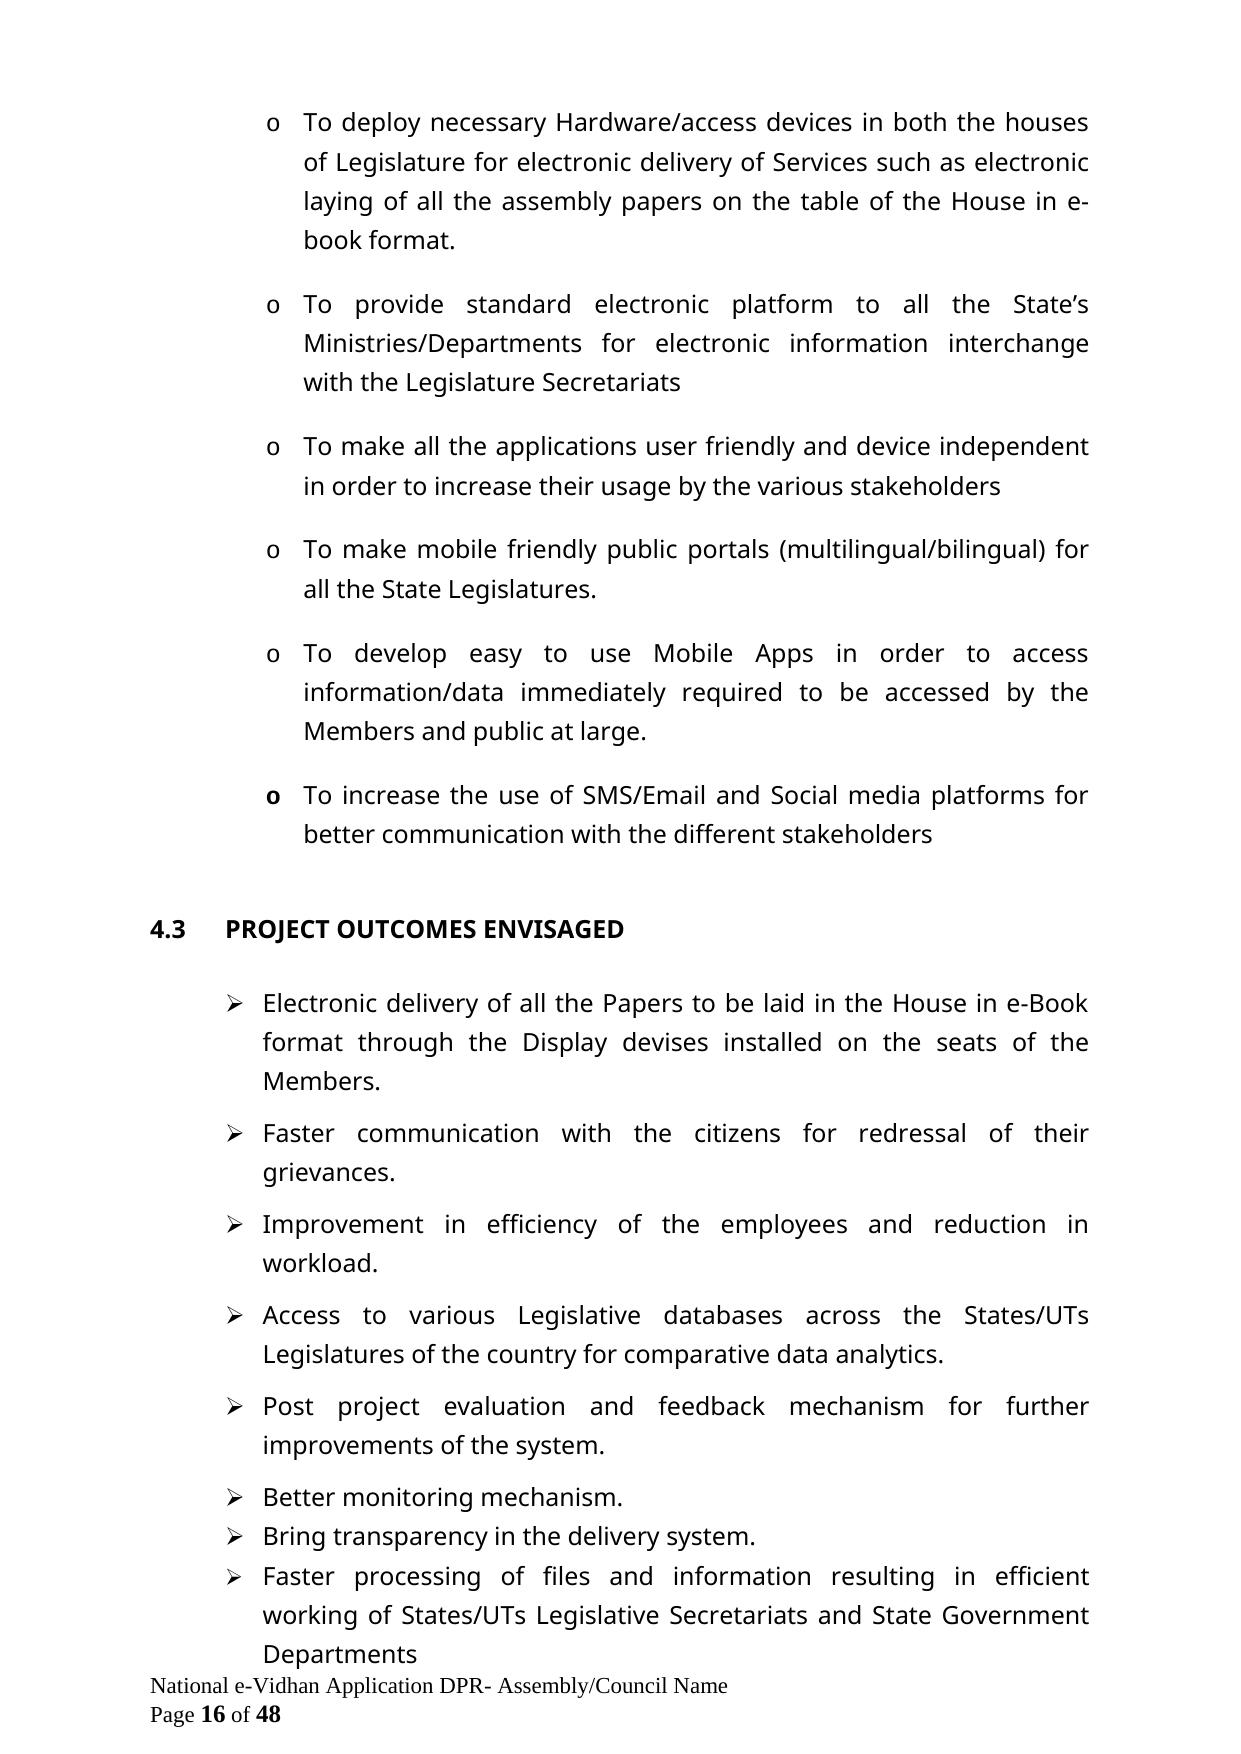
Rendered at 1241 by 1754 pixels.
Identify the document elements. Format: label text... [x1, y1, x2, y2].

list Faster processing of files and information resulting in efficient working of States/UTs Legislative Secretariats and State Government Departments [225, 1558, 1090, 1671]
list To provide standard electronic platform to all the State’s Ministries/Departments for electronic information interchange with the Legislature Secretariats [266, 286, 1090, 399]
list To develop easy to use Mobile Apps in order to access information/data immediately required to be accessed by the Members and public at large. [266, 635, 1090, 748]
list Electronic delivery of all the Papers to be laid in the House in e-Book format through the Display devises installed on the seats of the Members. [225, 985, 1090, 1098]
list Improvement in efficiency of the employees and reduction in workload. [225, 1207, 1090, 1280]
list Bring transparency in the delivery system. [225, 1519, 1090, 1553]
list Better monitoring mechanism. [225, 1480, 1090, 1514]
list Access to various Legislative databases across the States/UTs Legislatures of the country for comparative data analytics. [225, 1298, 1090, 1371]
list To deploy necessary Hardware/access devices in both the houses of Legislature for electronic delivery of Services such as electronic laying of all the assembly papers on the table of the House in e-book format. [266, 105, 1090, 257]
list To make all the applications user friendly and device independent in order to increase their usage by the various stakeholders [266, 429, 1090, 502]
list PROJECT OUTCOMES ENVISAGED [150, 912, 1090, 946]
list To make mobile friendly public portals (multilingual/bilingual) for all the State Legislatures. [266, 532, 1090, 606]
list To increase the use of SMS/Email and Social media platforms for better communication with the different stakeholders [266, 778, 1090, 851]
list Faster communication with the citizens for redressal of their grievances. [225, 1116, 1090, 1189]
list Post project evaluation and feedback mechanism for further improvements of the system. [225, 1389, 1090, 1462]
